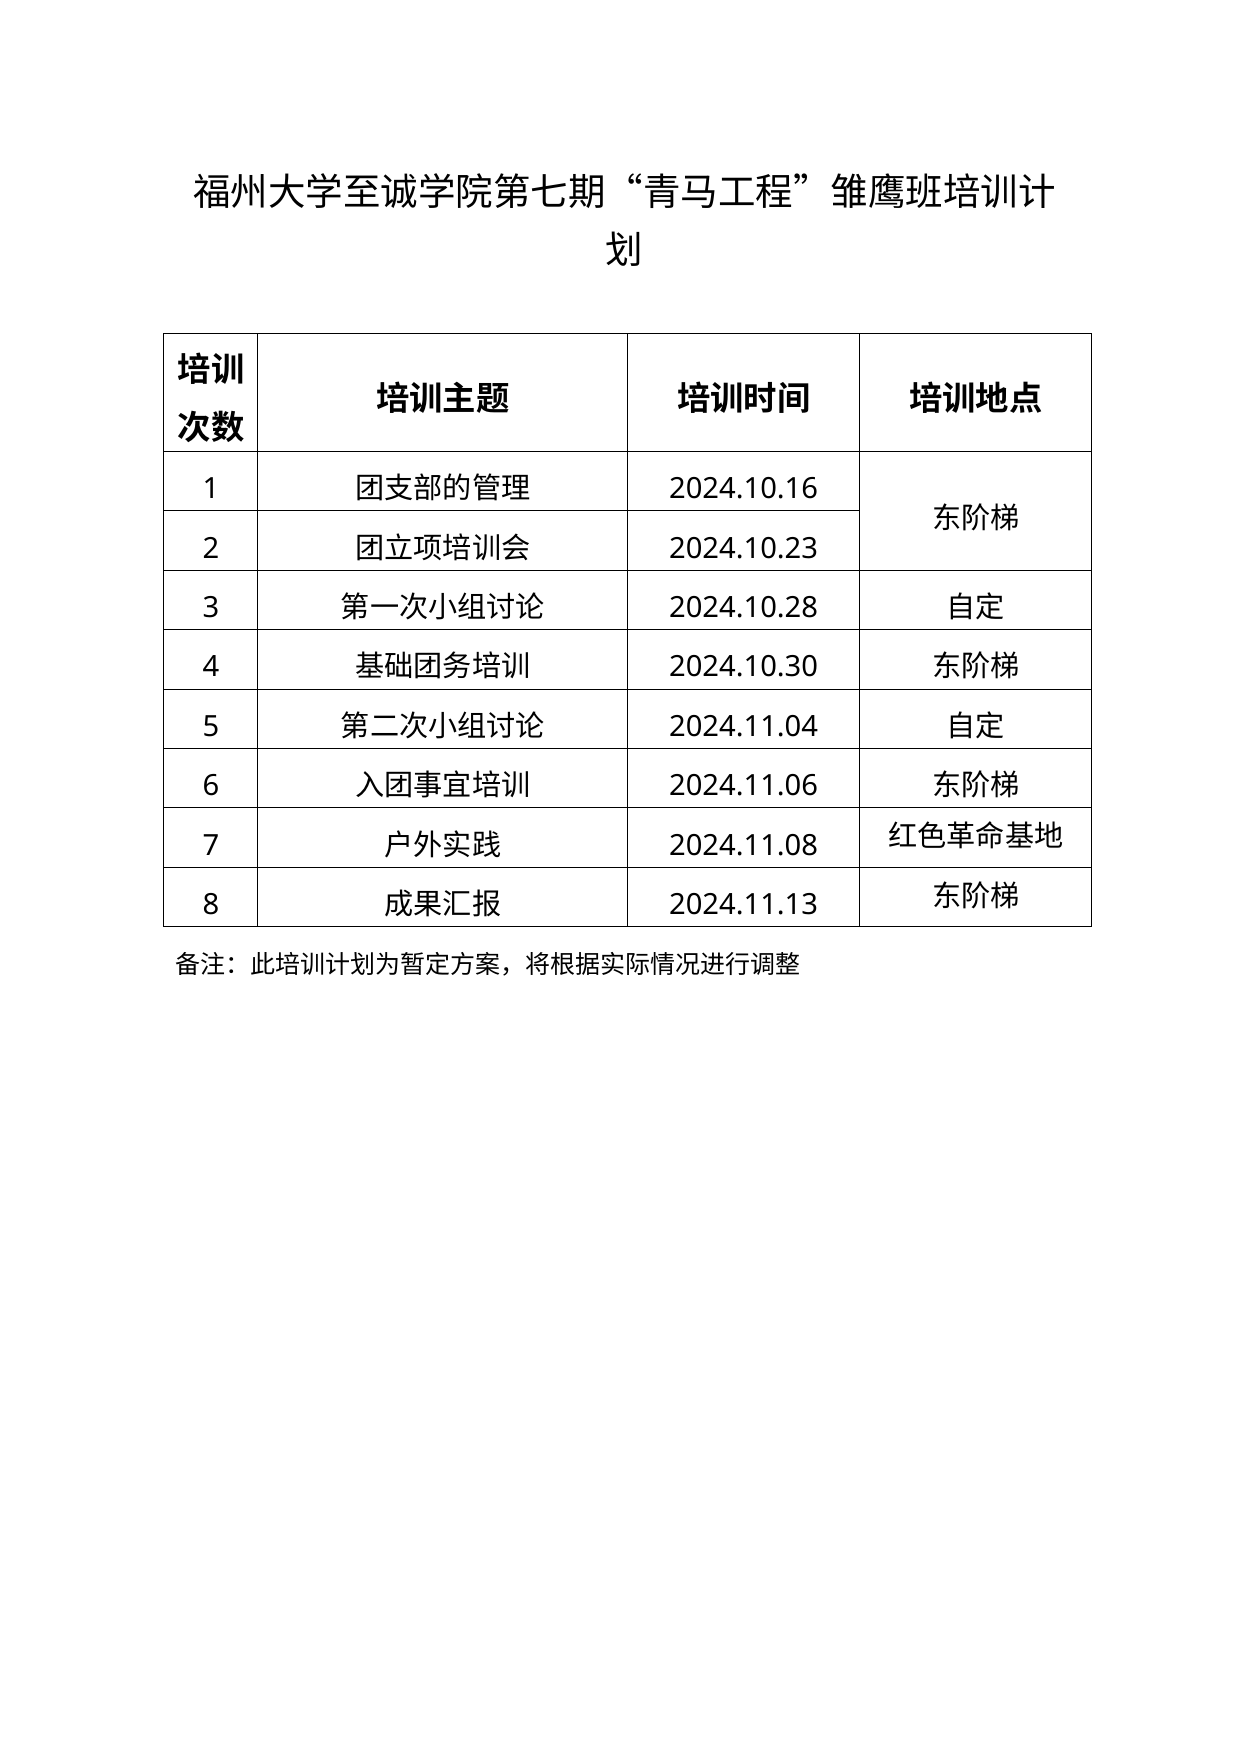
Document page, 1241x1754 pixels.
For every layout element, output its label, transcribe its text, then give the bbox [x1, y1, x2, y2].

table_cell 团立项培训会 [258, 511, 627, 570]
table_header 培训地点 [860, 334, 1091, 451]
table_cell 东阶梯 [860, 749, 1091, 807]
table_cell 2024.11.13 [628, 868, 859, 926]
table_cell 2024.11.06 [628, 749, 859, 807]
table_cell 自定 [860, 690, 1091, 748]
text 福州大学至诚学院第七期“青马工程”雏鹰班培训计划 [175, 158, 1074, 275]
table_cell 2024.10.16 [628, 452, 859, 510]
table_header 培训次数 [164, 334, 257, 451]
table_header 培训时间 [628, 334, 859, 451]
text 备注：此培训计划为暂定方案，将根据实际情况进行调整 [175, 927, 1074, 985]
table_cell 2024.11.08 [628, 808, 859, 867]
table_cell 2024.10.30 [628, 630, 859, 688]
table_cell 东阶梯 [860, 630, 1091, 688]
table_header 培训主题 [258, 334, 627, 451]
table_cell 2024.10.28 [628, 571, 859, 629]
table_cell 第二次小组讨论 [258, 690, 627, 748]
table_cell 2 [164, 511, 257, 570]
table_cell 红色革命基地 [860, 808, 1091, 867]
table_cell 第一次小组讨论 [258, 571, 627, 629]
table_cell 7 [164, 808, 257, 867]
table_cell 团支部的管理 [258, 452, 627, 510]
table_cell 基础团务培训 [258, 630, 627, 688]
table_cell 1 [164, 452, 257, 510]
table_cell 东阶梯 [860, 868, 1091, 926]
table_cell 8 [164, 868, 257, 926]
table_cell 4 [164, 630, 257, 688]
table_cell 成果汇报 [258, 868, 627, 926]
table_cell 6 [164, 749, 257, 807]
table_cell 2024.10.23 [628, 511, 859, 570]
table_cell 2024.11.04 [628, 690, 859, 748]
table_cell 入团事宜培训 [258, 749, 627, 807]
table_cell 东阶梯 [860, 452, 1091, 570]
table_cell 3 [164, 571, 257, 629]
table_cell 5 [164, 690, 257, 748]
table_cell 户外实践 [258, 808, 627, 867]
table_cell 自定 [860, 571, 1091, 629]
